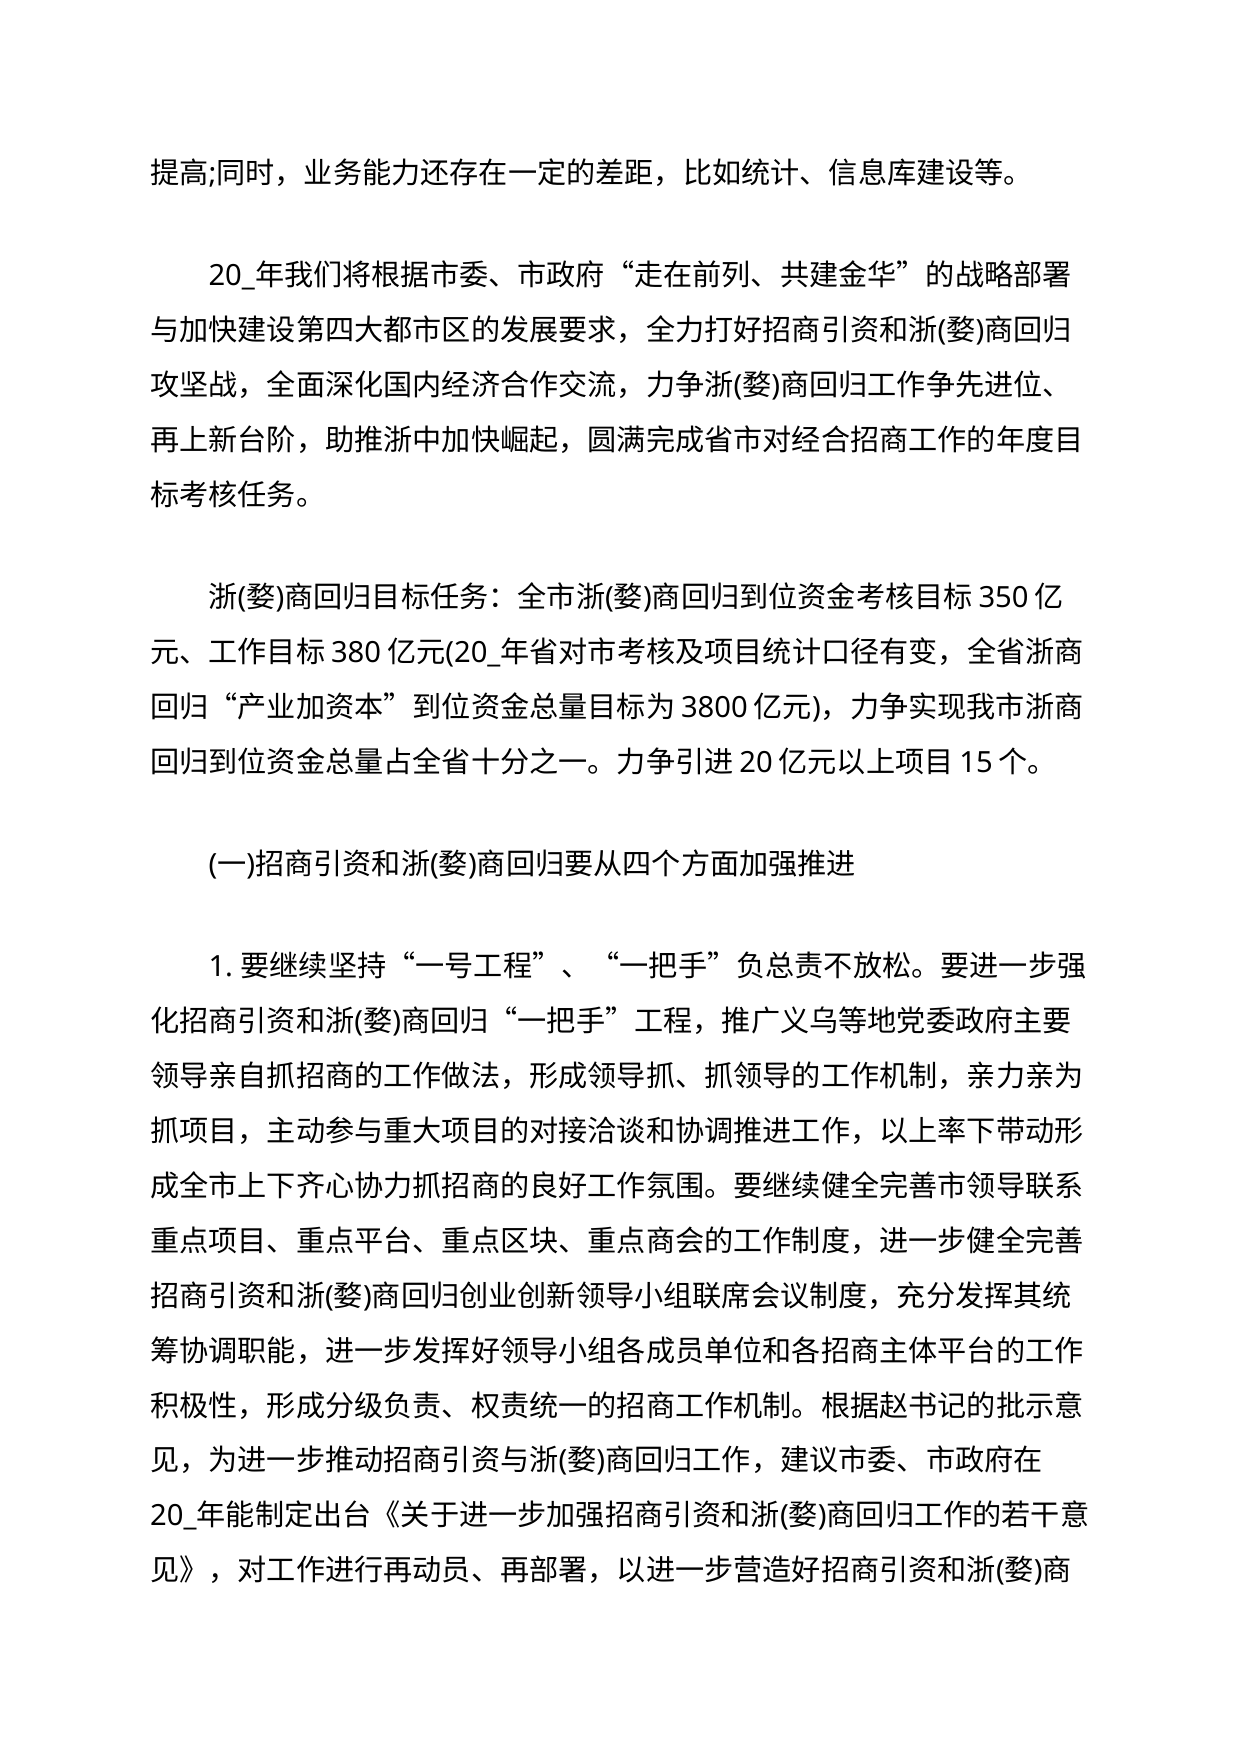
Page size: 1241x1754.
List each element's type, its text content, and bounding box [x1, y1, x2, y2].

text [150, 150, 1090, 192]
text (一)招商引资和浙(婺)商回归要从四个方面加强推进 [150, 841, 1090, 883]
text 20_年我们将根据市委、市政府“走在前列、共建金华”的战略部署与加快建设第四大都市区的发展要求，全力打好招商引资和浙(婺)商回归攻坚战，全面深化国内经济合作交流，力争浙(婺)商回归工作争先进位、再上新台阶，助推浙中加快崛起，圆满完成省市对经合招商工作的年度目标考核任务。 [150, 252, 1090, 514]
text 浙(婺)商回归目标任务：全市浙(婺)商回归到位资金考核目标350亿元、工作目标380亿元(20_年省对市考核及项目统计口径有变，全省浙商回归“产业加资本”到位资金总量目标为3800亿元)，力争实现我市浙商回归到位资金总量占全省十分之一。力争引进20亿元以上项目15个。 [150, 574, 1090, 781]
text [150, 943, 1090, 1589]
